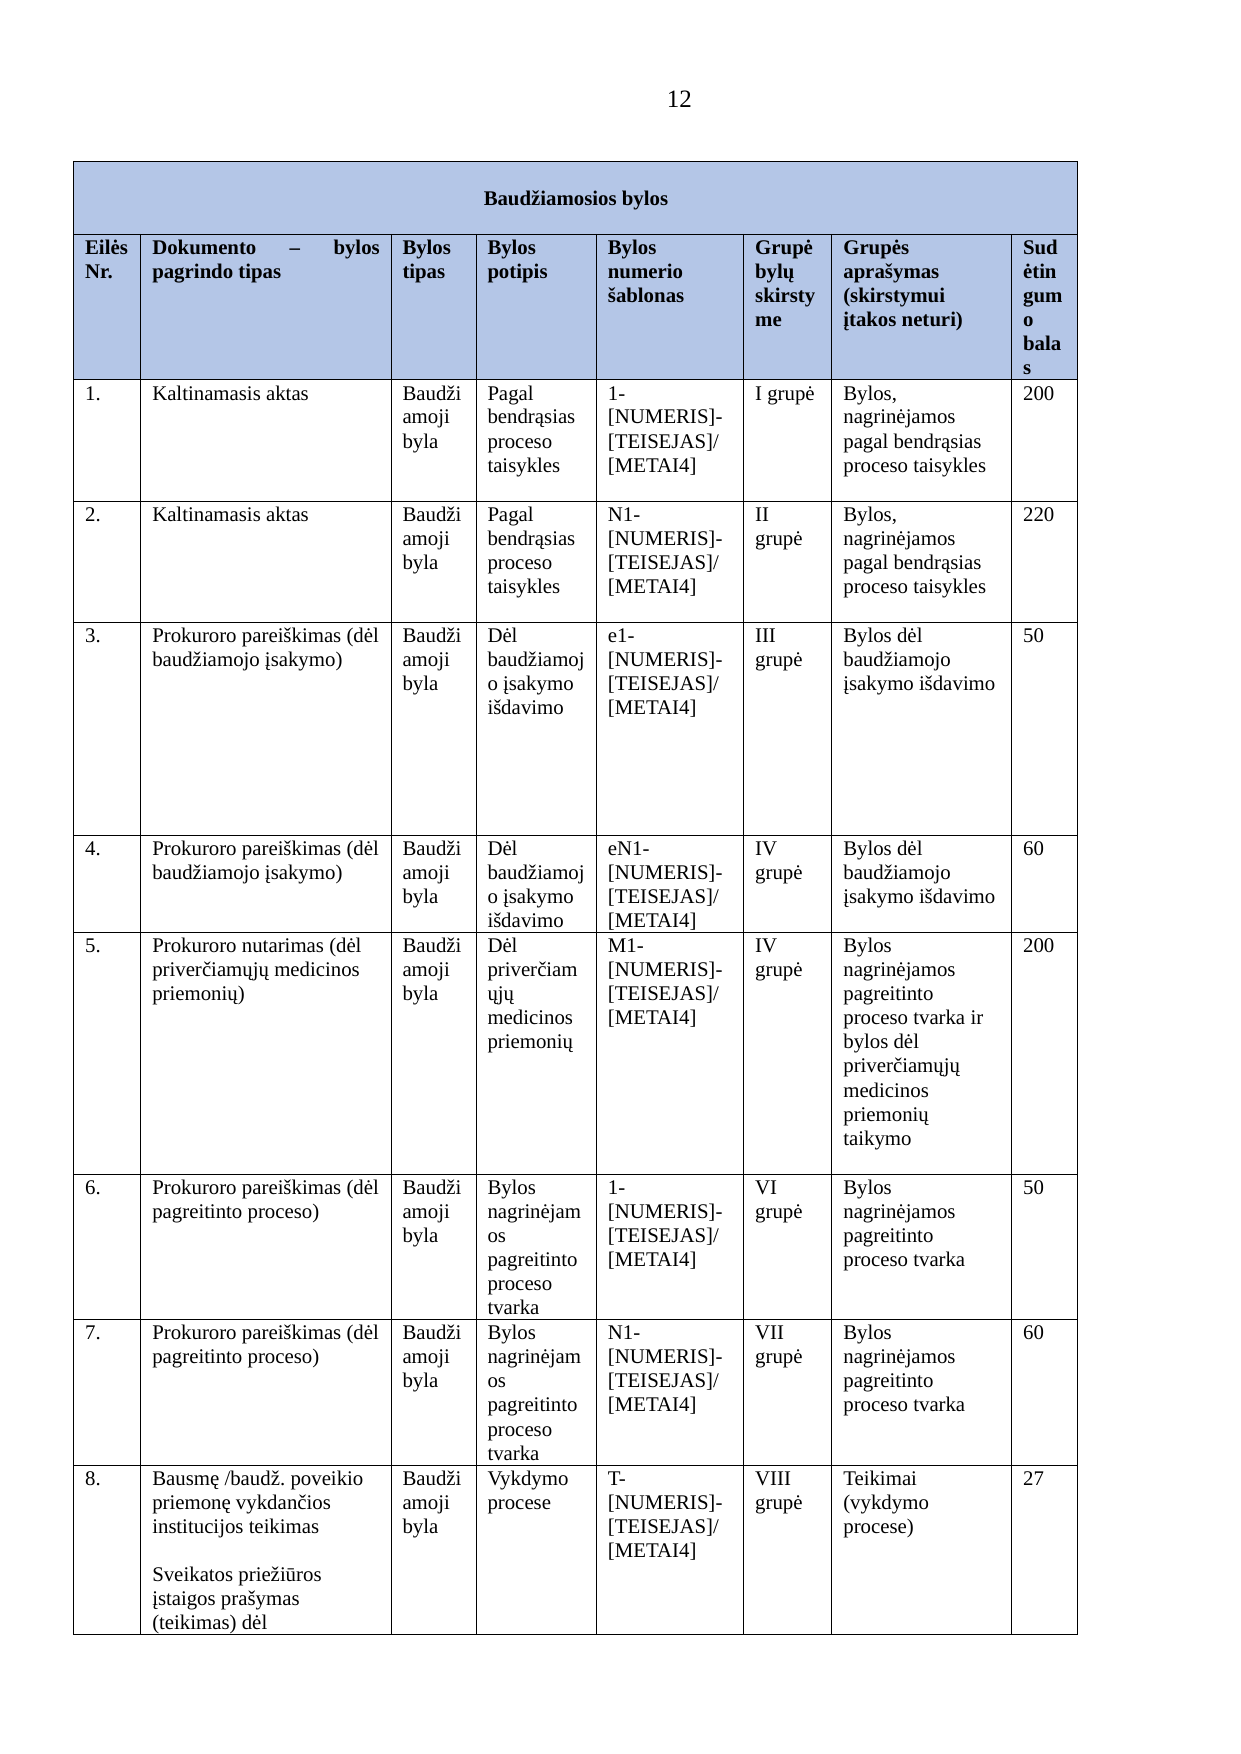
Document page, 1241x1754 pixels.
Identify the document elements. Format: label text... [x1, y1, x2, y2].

table_cell Dėl priverčiamųjų medicinos priemonių [477, 933, 596, 1174]
table_cell 2. [74, 502, 140, 622]
table_cell I grupė [744, 380, 831, 501]
table_cell N1-[NUMERIS]-[TEISEJAS]/[METAI4] [597, 1320, 743, 1464]
table_cell eN1-[NUMERIS]-[TEISEJAS]/[METAI4] [597, 836, 743, 932]
table_cell Baudžiamoji byla [392, 502, 476, 622]
table_cell Bylos, nagrinėjamos pagal bendrąsias proceso taisykles [832, 380, 1011, 501]
table_cell 27 [1012, 1466, 1077, 1634]
table_cell Eilės Nr. [74, 235, 140, 379]
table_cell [141, 1466, 391, 1634]
table_cell Baudžiamoji byla [392, 836, 476, 932]
table_cell Prokuroro nutarimas (dėl priverčiamųjų medicinos priemonių) [141, 933, 391, 1174]
table_cell Bylos dėl baudžiamojo įsakymo išdavimo [832, 623, 1011, 835]
table_cell Bylos nagrinėjamos pagreitinto proceso tvarka [477, 1175, 596, 1319]
table_cell Pagal bendrąsias proceso taisykles [477, 380, 596, 501]
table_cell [832, 1466, 1011, 1634]
table_cell 1-[NUMERIS]-[TEISEJAS]/[METAI4] [597, 380, 743, 501]
table_cell 4. [74, 836, 140, 932]
table_cell 220 [1012, 502, 1077, 622]
table_cell 200 [1012, 933, 1077, 1174]
table_cell Prokuroro pareiškimas (dėl baudžiamojo įsakymo) [141, 836, 391, 932]
table_cell Vykdymo procese [477, 1466, 596, 1634]
table_header Baudžiamosios bylos [74, 162, 1077, 234]
table_cell Bylos dėl baudžiamojo įsakymo išdavimo [832, 836, 1011, 932]
table_cell 60 [1012, 836, 1077, 932]
table_cell Bylos tipas [392, 235, 476, 379]
table_cell Bylos potipis [477, 235, 596, 379]
table_cell 1-[NUMERIS]-[TEISEJAS]/[METAI4] [597, 1175, 743, 1319]
table_cell Prokuroro pareiškimas (dėl pagreitinto proceso) [141, 1320, 391, 1464]
table_cell VII grupė [744, 1320, 831, 1464]
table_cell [597, 1466, 743, 1634]
table_cell 6. [74, 1175, 140, 1319]
table_cell Baudžiamoji byla [392, 1175, 476, 1319]
table_cell Bylos nagrinėjamos pagreitinto proceso tvarka [832, 1175, 1011, 1319]
table_cell 7. [74, 1320, 140, 1464]
table_cell 5. [74, 933, 140, 1174]
table_cell Dėl baudžiamojo įsakymo išdavimo [477, 623, 596, 835]
table_cell IV grupė [744, 836, 831, 932]
table_cell Prokuroro pareiškimas (dėl baudžiamojo įsakymo) [141, 623, 391, 835]
table_cell 1. [74, 380, 140, 501]
table_cell Bylos nagrinėjamos pagreitinto proceso tvarka [832, 1320, 1011, 1464]
table_cell II grupė [744, 502, 831, 622]
table_cell 200 [1012, 380, 1077, 501]
table_cell III grupė [744, 623, 831, 835]
table_cell Sudėtingumo balas [1012, 235, 1077, 379]
table_cell Pagal bendrąsias proceso taisykles [477, 502, 596, 622]
table_cell Baudžiamoji byla [392, 623, 476, 835]
table_cell Bylos, nagrinėjamos pagal bendrąsias proceso taisykles [832, 502, 1011, 622]
table_cell Bylos nagrinėjamos pagreitinto proceso tvarka ir bylos dėl priverčiamųjų medicinos priemonių taikymo [832, 933, 1011, 1174]
table_cell Baudžiamoji byla [392, 1320, 476, 1464]
table_cell VIII grupė [744, 1466, 831, 1634]
table_cell Bylos numerio šablonas [597, 235, 743, 379]
table_cell Kaltinamasis aktas [141, 502, 391, 622]
table_cell 50 [1012, 1175, 1077, 1319]
table_cell e1-[NUMERIS]-[TEISEJAS]/[METAI4] [597, 623, 743, 835]
table_cell Grupė bylų skirstyme [744, 235, 831, 379]
table_cell M1-[NUMERIS]-[TEISEJAS]/[METAI4] [597, 933, 743, 1174]
table_cell IV grupė [744, 933, 831, 1174]
table_cell Dokumento – bylos pagrindo tipas [141, 235, 391, 379]
table_cell Baudžiamoji byla [392, 380, 476, 501]
table_cell Baudžiamoji byla [392, 1466, 476, 1634]
table_cell Dėl baudžiamojo įsakymo išdavimo [477, 836, 596, 932]
table_cell Bylos nagrinėjamos pagreitinto proceso tvarka [477, 1320, 596, 1464]
table_cell Prokuroro pareiškimas (dėl pagreitinto proceso) [141, 1175, 391, 1319]
table_cell N1-[NUMERIS]-[TEISEJAS]/[METAI4] [597, 502, 743, 622]
table_cell Kaltinamasis aktas [141, 380, 391, 501]
table_cell 50 [1012, 623, 1077, 835]
table_cell Baudžiamoji byla [392, 933, 476, 1174]
table_cell 8. [74, 1466, 140, 1634]
table_cell 60 [1012, 1320, 1077, 1464]
table_cell 3. [74, 623, 140, 835]
table_cell Grupės aprašymas (skirstymui įtakos neturi) [832, 235, 1011, 379]
table_cell VI grupė [744, 1175, 831, 1319]
